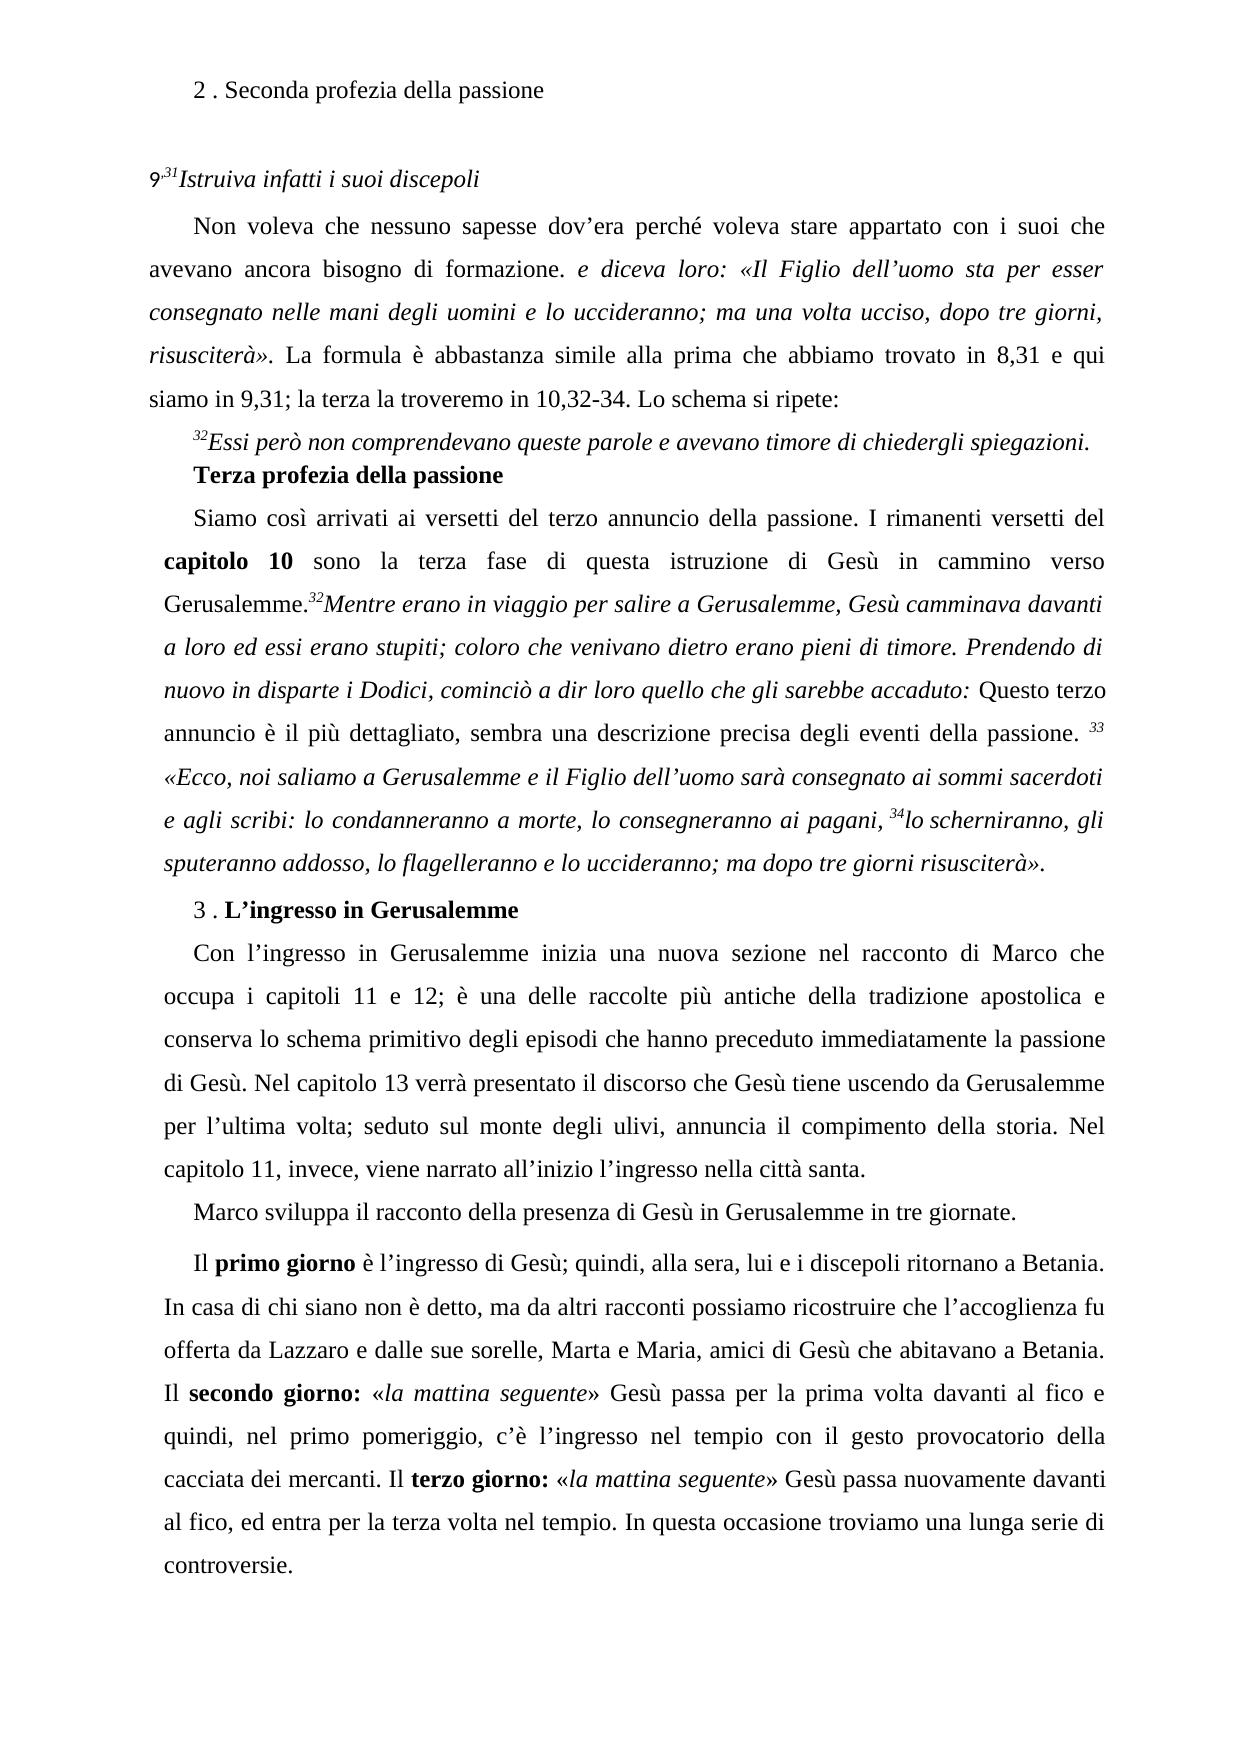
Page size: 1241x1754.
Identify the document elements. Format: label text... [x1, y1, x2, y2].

text Il primo giorno è l’ingresso di Gesù; quindi, alla sera, lui e i discepoli ritornano a Betania. In casa di chi siano non è detto, ma da altri racconti possiamo ricostruire che l’accoglienza fu offerta da Lazzaro e dalle sue sorelle, Marta e Maria, amici di Gesù che abitavano a Betania. Il secondo giorno: «la mattina seguente» Gesù passa per la prima volta davanti al fico e quindi, nel primo pomeriggio, c’è l’ingresso nel tempio con il gesto provocatorio della cacciata dei mercanti. Il terzo giorno: «la mattina seguente» Gesù passa nuovamente davanti al fico, ed entra per la terza volta nel tempio. In questa occasione troviamo una lunga serie di controversie. [164, 1248, 1106, 1579]
text 9,31Istruiva infatti i suoi discepoli [75, 164, 1165, 193]
text Marco sviluppa il racconto della presenza di Gesù in Gerusalemme in tre giornate. [164, 1197, 1106, 1226]
text 32Essi però non comprendevano queste parole e avevano timore di chiedergli spiegazioni. [149, 427, 1106, 456]
subtitle Terza profezia della passione [149, 460, 1106, 488]
subtitle 3 . L’ingresso in Gerusalemme [164, 895, 1106, 924]
text Non voleva che nessuno sapesse dov’era perché voleva stare appartato con i suoi che avevano ancora bisogno di formazione. e diceva loro: «Il Figlio dell’uomo sta per esser consegnato nelle mani degli uomini e lo uccideranno; ma una volta ucciso, dopo tre giorni, risusciterà». La formula è abbastanza simile alla prima che abbiamo trovato in 8,31 e qui siamo in 9,31; la terza la troveremo in 10,32-34. Lo schema si ripete: [149, 211, 1106, 412]
subtitle 2 . Seconda profezia della passione [164, 75, 1106, 104]
text Con l’ingresso in Gerusalemme inizia una nuova sezione nel racconto di Marco che occupa i capitoli 11 e 12; è una delle raccolte più antiche della tradizione apostolica e conserva lo schema primitivo degli episodi che hanno preceduto immediatamente la passione di Gesù. Nel capitolo 13 verrà presentato il discorso che Gesù tiene uscendo da Gerusalemme per l’ultima volta; seduto sul monte degli ulivi, annuncia il compimento della storia. Nel capitolo 11, invece, viene narrato all’inizio l’ingresso nella città santa. [164, 938, 1106, 1183]
text Siamo così arrivati ai versetti del terzo annuncio della passione. I rimanenti versetti del capitolo 10 sono la terza fase di questa istruzione di Gesù in cammino verso Gerusalemme.32Mentre erano in viaggio per salire a Gerusalemme, Gesù camminava davanti a loro ed essi erano stupiti; coloro che venivano dietro erano pieni di timore. Prendendo di nuovo in disparte i Dodici, cominciò a dir loro quello che gli sarebbe accaduto: Questo terzo annuncio è il più dettagliato, sembra una descrizione precisa degli eventi della passione. 33 «Ecco, noi saliamo a Gerusalemme e il Figlio dell’uomo sarà consegnato ai sommi sacerdoti e agli scribi: lo condanneranno a morte, lo consegneranno ai pagani, 34lo scherniranno, gli sputeranno addosso, lo flagelleranno e lo uccideranno; ma dopo tre giorni risusciterà». [164, 503, 1106, 877]
